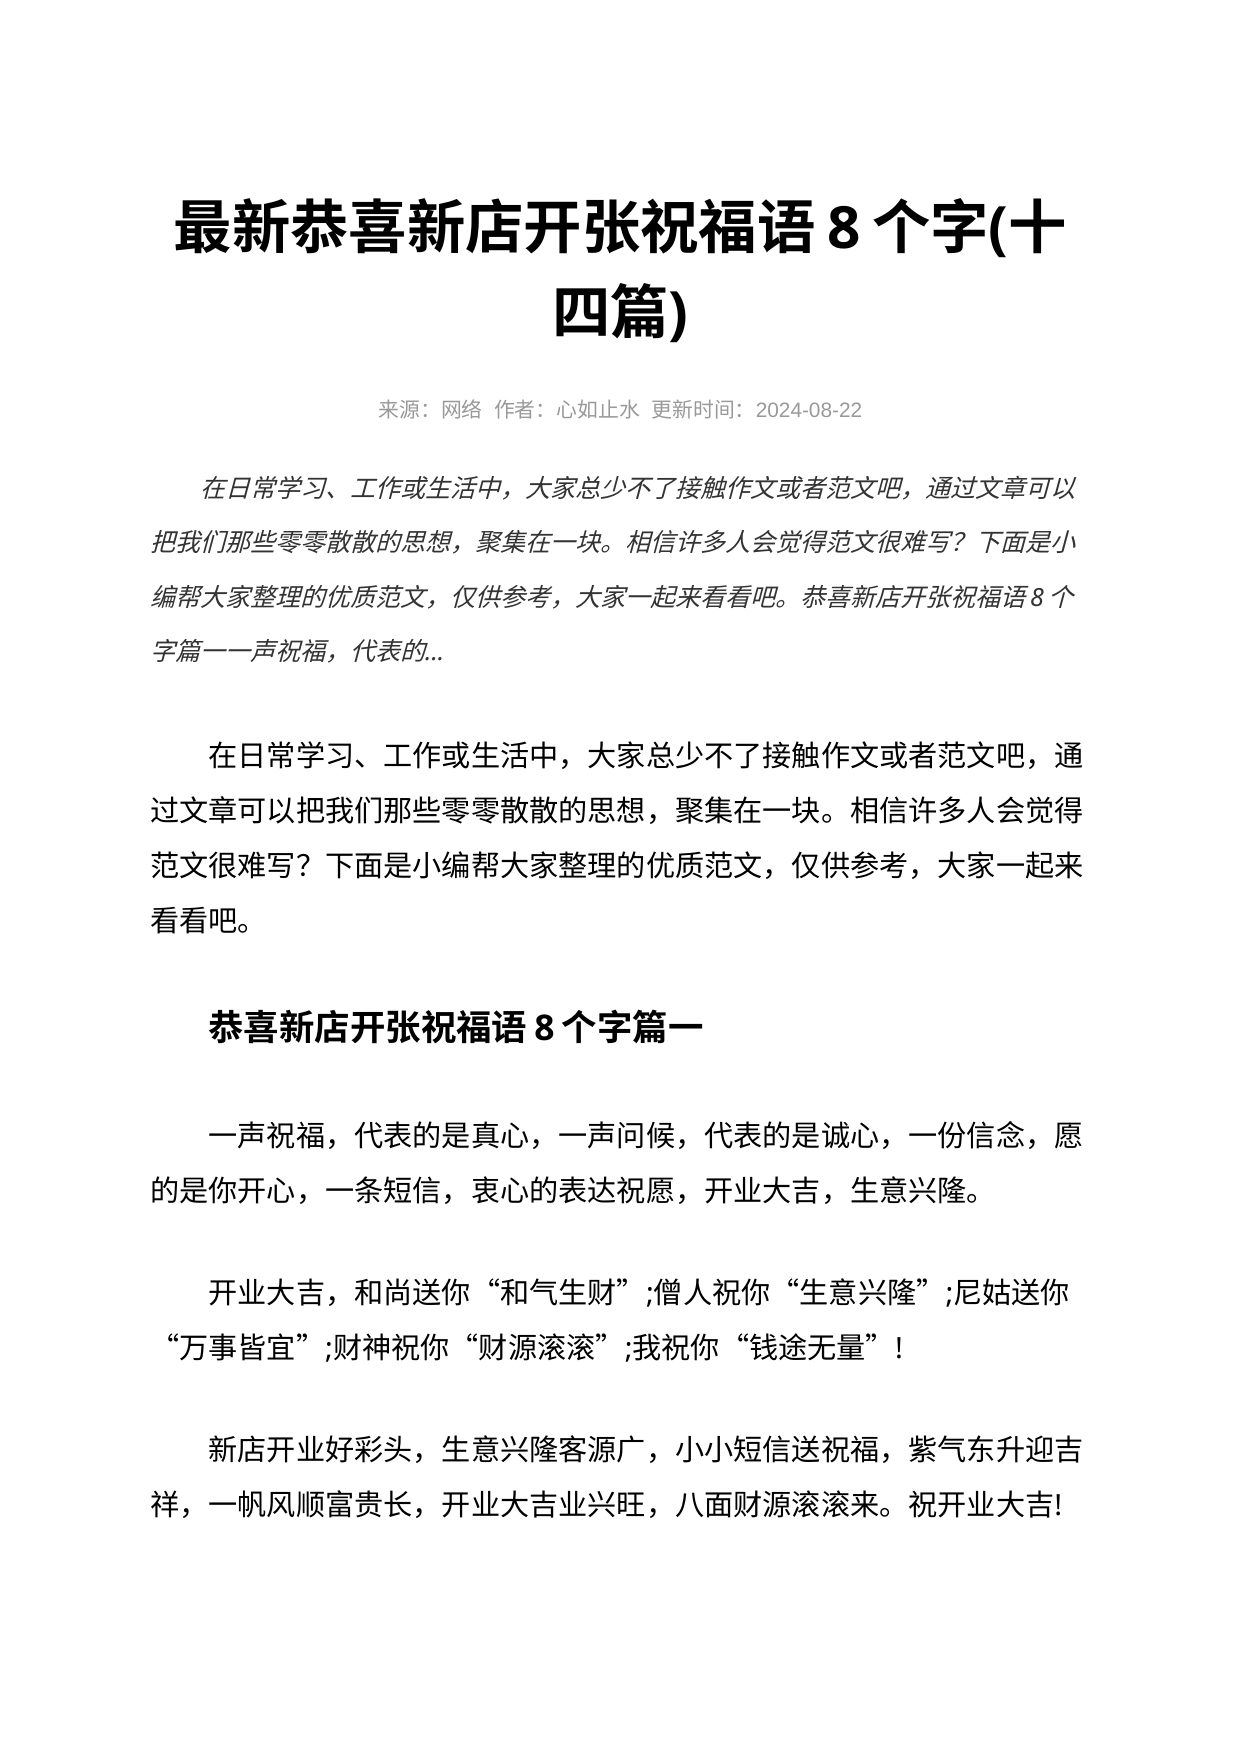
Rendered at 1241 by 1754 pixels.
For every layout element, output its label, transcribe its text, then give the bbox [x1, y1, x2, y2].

subtitle 最新恭喜新店开张祝福语8个字(十四篇) [150, 181, 1090, 351]
text 一声祝福，代表的是真心，一声问候，代表的是诚心，一份信念，愿的是你开心，一条短信，衷心的表达祝愿，开业大吉，生意兴隆。 [150, 1113, 1090, 1210]
text 开业大吉，和尚送你“和气生财”;僧人祝你“生意兴隆”;尼姑送你“万事皆宜”;财神祝你“财源滚滚”;我祝你“钱途无量”! [150, 1269, 1090, 1367]
text 在日常学习、工作或生活中，大家总少不了接触作文或者范文吧，通过文章可以把我们那些零零散散的思想，聚集在一块。相信许多人会觉得范文很难写？下面是小编帮大家整理的优质范文，仅供参考，大家一起来看看吧。 [150, 733, 1090, 940]
text 恭喜新店开张祝福语8个字篇一 [150, 999, 1090, 1051]
text 新店开业好彩头，生意兴隆客源广，小小短信送祝福，紫气东升迎吉祥，一帆风顺富贵长，开业大吉业兴旺，八面财源滚滚来。祝开业大吉! [150, 1427, 1090, 1524]
text 在日常学习、工作或生活中，大家总少不了接触作文或者范文吧，通过文章可以把我们那些零零散散的思想，聚集在一块。相信许多人会觉得范文很难写？下面是小编帮大家整理的优质范文，仅供参考，大家一起来看看吧。恭喜新店开张祝福语8个字篇一一声祝福，代表的... [150, 468, 1090, 668]
text 来源：网络 作者：心如止水 更新时间：2024-08-22 [150, 398, 1090, 422]
